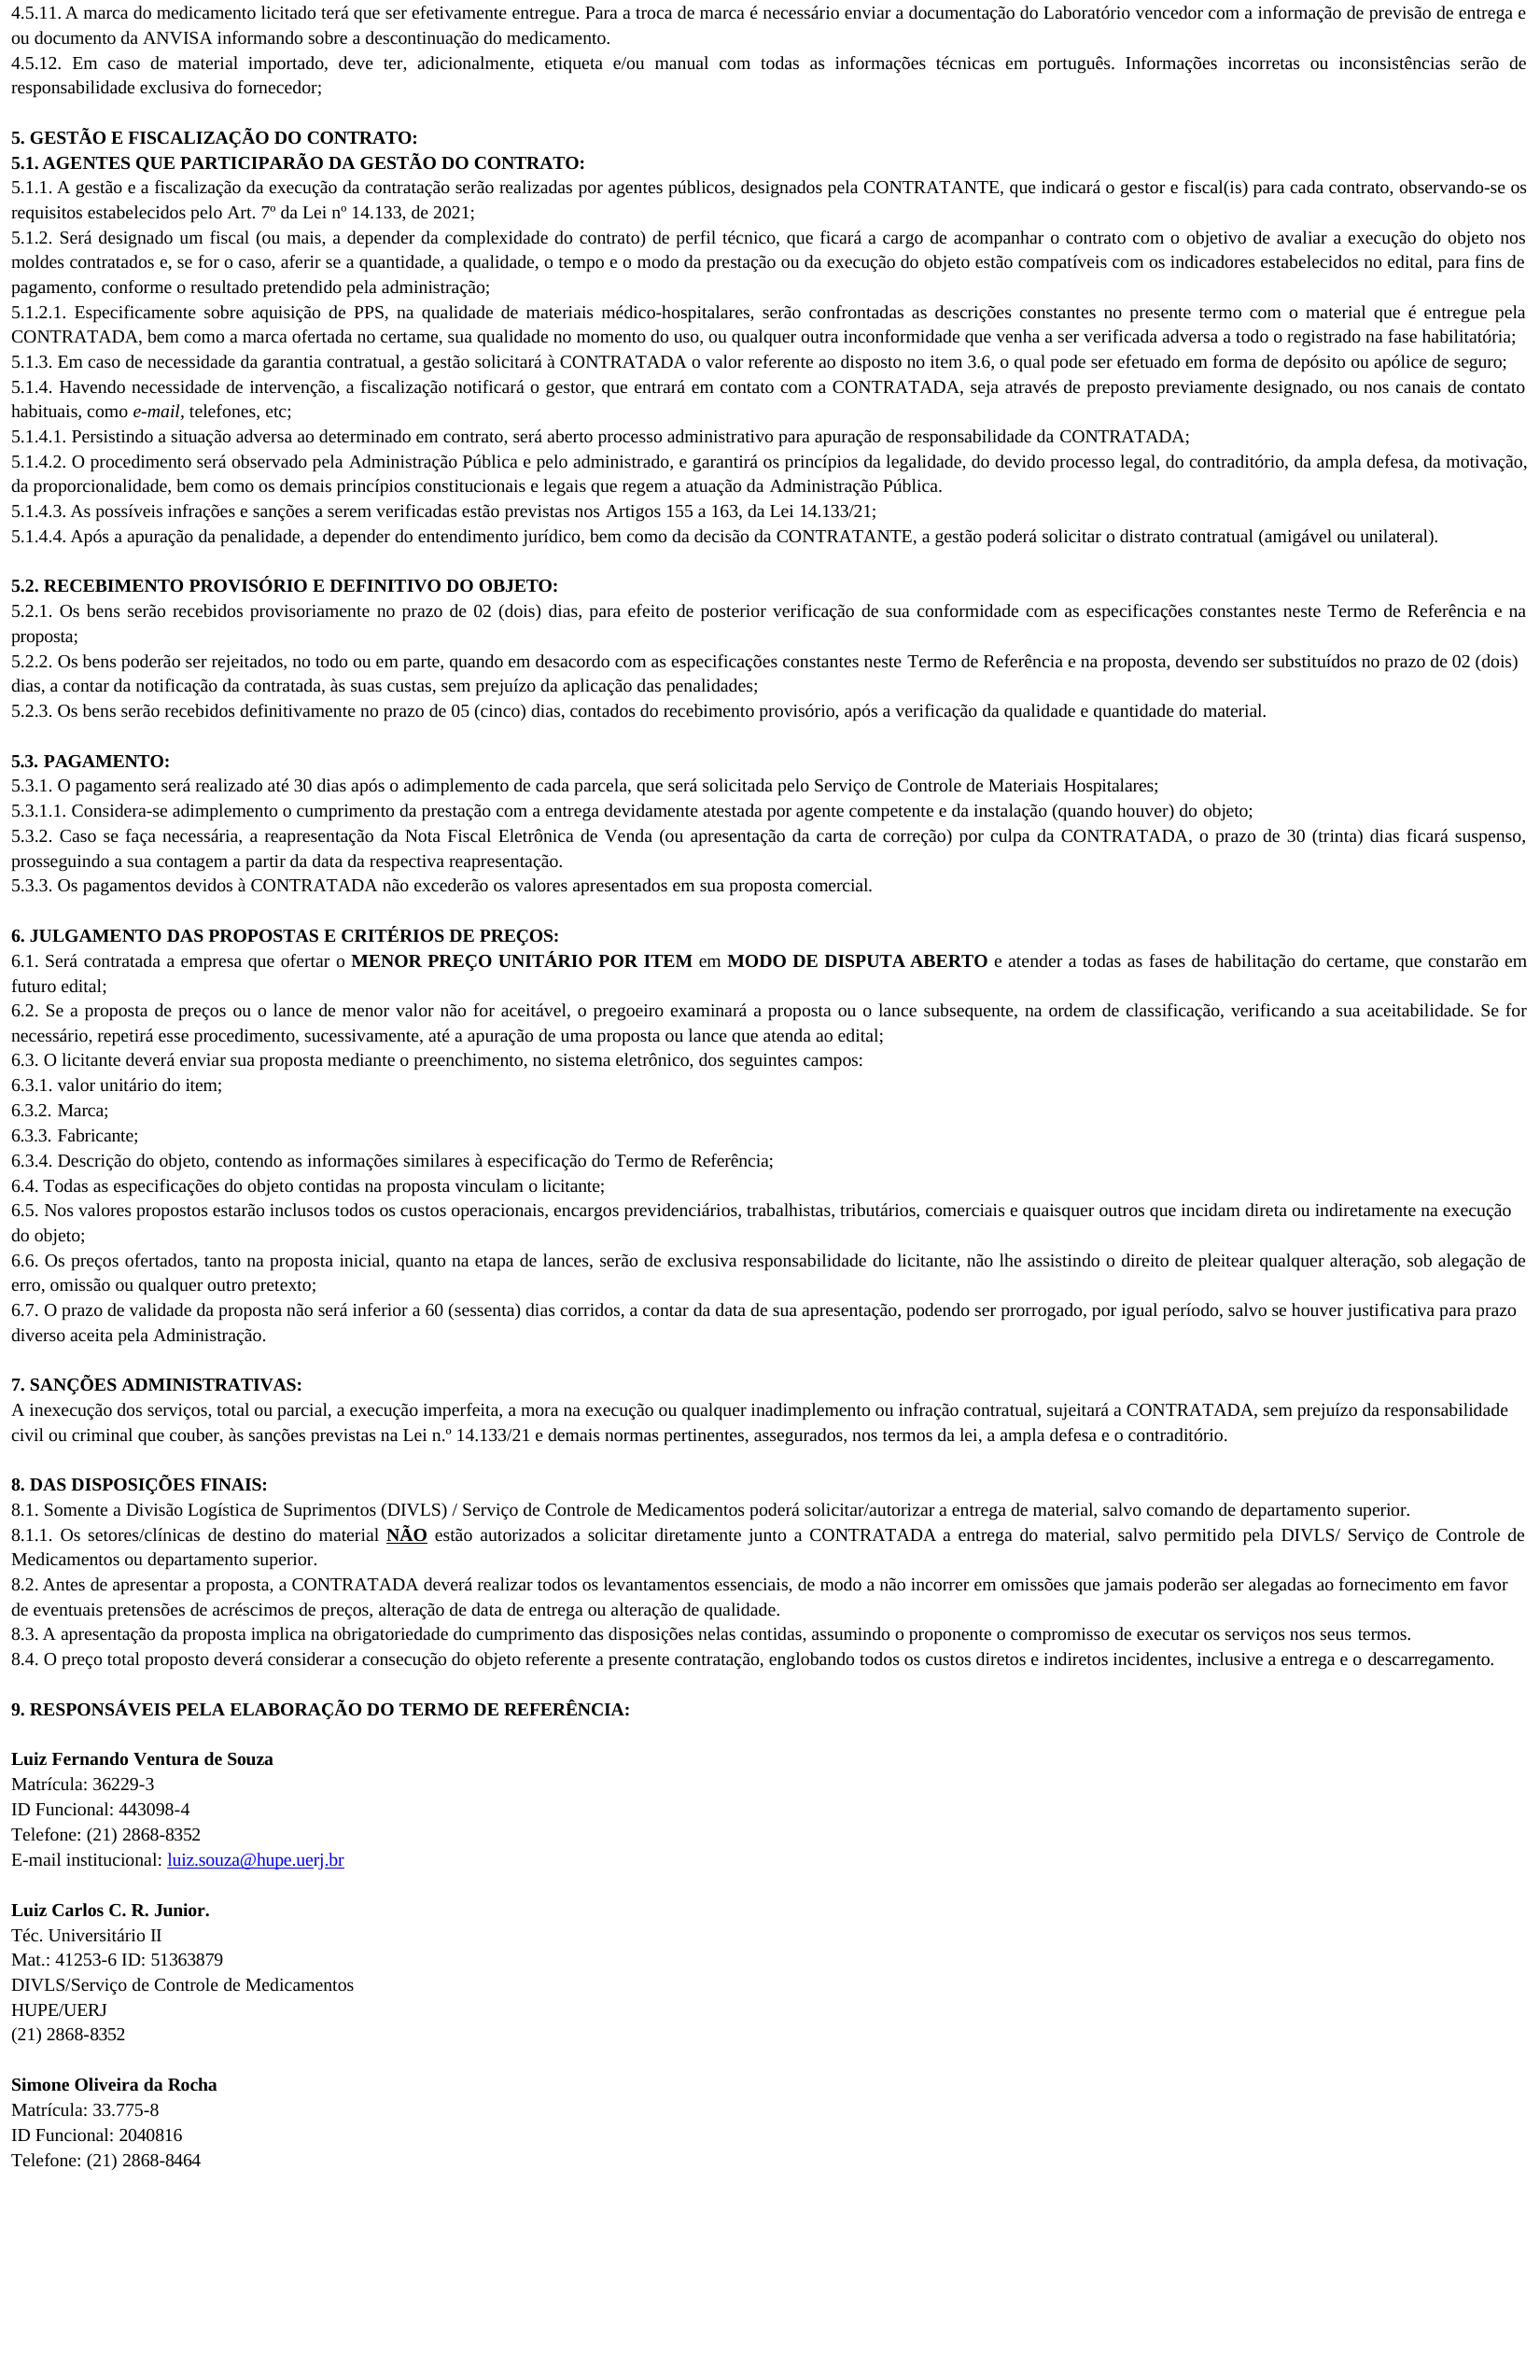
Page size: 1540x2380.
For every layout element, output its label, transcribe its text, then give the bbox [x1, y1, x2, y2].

subtitle RECEBIMENTO PROVISÓRIO E DEFINITIVO DO OBJETO: [11, 575, 1540, 596]
list O prazo de validade da proposta não será inferior a 60 (sessenta) dias corridos, a contar da data de sua apresentação, podendo ser prorrogado, por igual período, salvo se houver justificativa para prazo diverso aceita pela Administração. [11, 1299, 1529, 1346]
subtitle RESPONSÁVEIS PELA ELABORAÇÃO DO TERMO DE REFERÊNCIA: [11, 1699, 1540, 1720]
list Os bens serão recebidos provisoriamente no prazo de 02 (dois) dias, para efeito de posterior verificação de sua conformidade com as especificações constantes neste Termo de Referência e na proposta; [11, 600, 1529, 647]
list Marca; [11, 1099, 1540, 1121]
text Téc. Universitário II [11, 1924, 1540, 1945]
list Nos valores propostos estarão inclusos todos os custos operacionais, encargos previdenciários, trabalhistas, tributários, comerciais e quaisquer outros que incidam direta ou indiretamente na execução do objeto; [11, 1200, 1529, 1246]
text DIVLS/Serviço de Controle de Medicamentos HUPE/UERJ [11, 1974, 401, 2021]
list Persistindo a situação adversa ao determinado em contrato, será aberto processo administrativo para apuração de responsabilidade da CONTRATADA; [11, 426, 1540, 447]
text Telefone: (21) 2868-8464 [11, 2149, 1540, 2171]
list Os setores/clínicas de destino do material NÃO estão autorizados a solicitar diretamente junto a CONTRATADA a entrega do material, salvo permitido pela DIVLS/ Serviço de Controle de Medicamentos ou departamento superior. [11, 1524, 1529, 1570]
list Se a proposta de preços ou o lance de menor valor não for aceitável, o pregoeiro examinará a proposta ou o lance subsequente, na ordem de classificação, verificando a sua aceitabilidade. Se for necessário, repetirá esse procedimento, sucessivamente, até a apuração de uma proposta ou lance que atenda ao edital; [11, 1000, 1529, 1046]
list Os pagamentos devidos à CONTRATADA não excederão os valores apresentados em sua proposta comercial. [11, 875, 1540, 896]
list Será contratada a empresa que ofertar o MENOR PREÇO UNITÁRIO POR ITEM em MODO DE DISPUTA ABERTO e atender a todas as fases de habilitação do certame, que constarão em futuro edital; [11, 950, 1529, 996]
list Será designado um fiscal (ou mais, a depender da complexidade do contrato) de perfil técnico, que ficará a cargo de acompanhar o contrato com o objetivo de avaliar a execução do objeto nos moldes contratados e, se for o caso, aferir se a quantidade, a qualidade, o tempo e o modo da prestação ou da execução do objeto estão compatíveis com os indicadores estabelecidos no edital, para fins de pagamento, conforme o resultado pretendido pela administração; [11, 227, 1529, 298]
list Em caso de necessidade da garantia contratual, a gestão solicitará à CONTRATADA o valor referente ao disposto no item 3.6, o qual pode ser efetuado em forma de depósito ou apólice de seguro; [11, 351, 1540, 372]
text Matrícula: 36229-3 [11, 1773, 1540, 1795]
list Havendo necessidade de intervenção, a fiscalização notificará o gestor, que entrará em contato com a CONTRATADA, seja através de preposto previamente designado, ou nos canais de contato habituais, como e-mail, telefones, etc; [11, 376, 1529, 422]
list Os bens serão recebidos definitivamente no prazo de 05 (cinco) dias, contados do recebimento provisório, após a verificação da qualidade e quantidade do material. [11, 700, 1540, 721]
list Os bens poderão ser rejeitados, no todo ou em parte, quando em desacordo com as especificações constantes neste Termo de Referência e na proposta, devendo ser substituídos no prazo de 02 (dois) dias, a contar da notificação da contratada, às suas custas, sem prejuízo da aplicação das penalidades; [11, 651, 1529, 696]
text Telefone: (21) 2868-8352 [11, 1824, 1540, 1845]
subtitle Luiz Fernando Ventura de Souza [11, 1748, 1540, 1770]
subtitle Luiz Carlos C. R. Junior. [11, 1898, 1540, 1920]
subtitle GESTÃO E FISCALIZAÇÃO DO CONTRATO: [11, 127, 1540, 147]
list Descrição do objeto, contendo as informações similares à especificação do Termo de Referência; [11, 1150, 1540, 1170]
text ID Funcional: 443098-4 [11, 1799, 1540, 1820]
subtitle DAS DISPOSIÇÕES FINAIS: [11, 1474, 1540, 1495]
list A marca do medicamento licitado terá que ser efetivamente entregue. Para a troca de marca é necessário enviar a documentação do Laboratório vencedor com a informação de previsão de entrega e ou documento da ANVISA informando sobre a descontinuação do medicamento. [11, 2, 1529, 49]
list Em caso de material importado, deve ter, adicionalmente, etiqueta e/ou manual com todas as informações técnicas em português. Informações incorretas ou inconsistências serão de responsabilidade exclusiva do fornecedor; [11, 52, 1529, 98]
list Caso se faça necessária, a reapresentação da Nota Fiscal Eletrônica de Venda (ou apresentação da carta de correção) por culpa da CONTRATADA, o prazo de 30 (trinta) dias ficará suspenso, prosseguindo a sua contagem a partir da data da respectiva reapresentação. [11, 825, 1529, 871]
text Mat.: 41253-6 ID: 51363879 [11, 1949, 1540, 1970]
list Após a apuração da penalidade, a depender do entendimento jurídico, bem como da decisão da CONTRATANTE, a gestão poderá solicitar o distrato contratual (amigável ou unilateral). [11, 525, 1540, 547]
list valor unitário do item; [11, 1074, 1540, 1096]
list A gestão e a fiscalização da execução da contratação serão realizadas por agentes públicos, designados pela CONTRATANTE, que indicará o gestor e fiscal(is) para cada contrato, observando-se os requisitos estabelecidos pelo Art. 7º da Lei nº 14.133, de 2021; [11, 176, 1529, 223]
list Considera-se adimplemento o cumprimento da prestação com a entrega devidamente atestada por agente competente e da instalação (quando houver) do objeto; [11, 800, 1540, 821]
subtitle PAGAMENTO: [11, 749, 1540, 771]
list O procedimento será observado pela Administração Pública e pelo administrado, e garantirá os princípios da legalidade, do devido processo legal, do contraditório, da ampla defesa, da motivação, da proporcionalidade, bem como os demais princípios constitucionais e legais que regem a atuação da Administração Pública. [11, 451, 1529, 497]
text E-mail institucional: luiz.souza@hupe.uerj.br [11, 1849, 1540, 1870]
subtitle JULGAMENTO DAS PROPOSTAS E CRITÉRIOS DE PREÇOS: [11, 925, 1540, 946]
list Especificamente sobre aquisição de PPS, na qualidade de materiais médico-hospitalares, serão confrontadas as descrições constantes no presente termo com o material que é entregue pela CONTRATADA, bem como a marca ofertada no certame, sua qualidade no momento do uso, ou qualquer outra inconformidade que venha a ser verificada adversa a todo o registrado na fase habilitatória; [11, 301, 1529, 347]
list Todas as especificações do objeto contidas na proposta vinculam o licitante; [11, 1175, 1540, 1196]
list A apresentação da proposta implica na obrigatoriedade do cumprimento das disposições nelas contidas, assumindo o proponente o compromisso de executar os serviços nos seus termos. [11, 1623, 1540, 1645]
text A inexecução dos serviços, total ou parcial, a execução imperfeita, a mora na execução ou qualquer inadimplemento ou infração contratual, sujeitará a CONTRATADA, sem prejuízo da responsabilidade civil ou criminal que couber, às sanções previstas na Lei n.º 14.133/21 e demais normas pertinentes, assegurados, nos termos da lei, a ampla defesa e o contraditório. [11, 1399, 1533, 1445]
list AGENTES QUE PARTICIPARÃO DA GESTÃO DO CONTRATO: [11, 151, 1540, 173]
list Fabricante; [11, 1125, 1540, 1146]
list O pagamento será realizado até 30 dias após o adimplemento de cada parcela, que será solicitada pelo Serviço de Controle de Materiais Hospitalares; [11, 775, 1540, 796]
text (21) 2868-8352 [11, 2023, 1540, 2045]
list As possíveis infrações e sanções a serem verificadas estão previstas nos Artigos 155 a 163, da Lei 14.133/21; [11, 500, 1540, 522]
list Somente a Divisão Logística de Suprimentos (DIVLS) / Serviço de Controle de Medicamentos poderá solicitar/autorizar a entrega de material, salvo comando de departamento superior. [11, 1499, 1540, 1520]
text Matrícula: 33.775-8 [11, 2099, 1540, 2121]
text ID Funcional: 2040816 [11, 2124, 1540, 2146]
list Os preços ofertados, tanto na proposta inicial, quanto na etapa de lances, serão de exclusiva responsabilidade do licitante, não lhe assistindo o direito de pleitear qualquer alteração, sob alegação de erro, omissão ou qualquer outro pretexto; [11, 1250, 1529, 1295]
subtitle Simone Oliveira da Rocha [11, 2074, 1540, 2095]
subtitle SANÇÕES ADMINISTRATIVAS: [11, 1374, 1540, 1395]
list Antes de apresentar a proposta, a CONTRATADA deverá realizar todos os levantamentos essenciais, de modo a não incorrer em omissões que jamais poderão ser alegadas ao fornecimento em favor de eventuais pretensões de acréscimos de preços, alteração de data de entrega ou alteração de qualidade. [11, 1574, 1529, 1620]
list O licitante deverá enviar sua proposta mediante o preenchimento, no sistema eletrônico, dos seguintes campos: [11, 1049, 1540, 1071]
list O preço total proposto deverá considerar a consecução do objeto referente a presente contratação, englobando todos os custos diretos e indiretos incidentes, inclusive a entrega e o descarregamento. [11, 1648, 1540, 1670]
